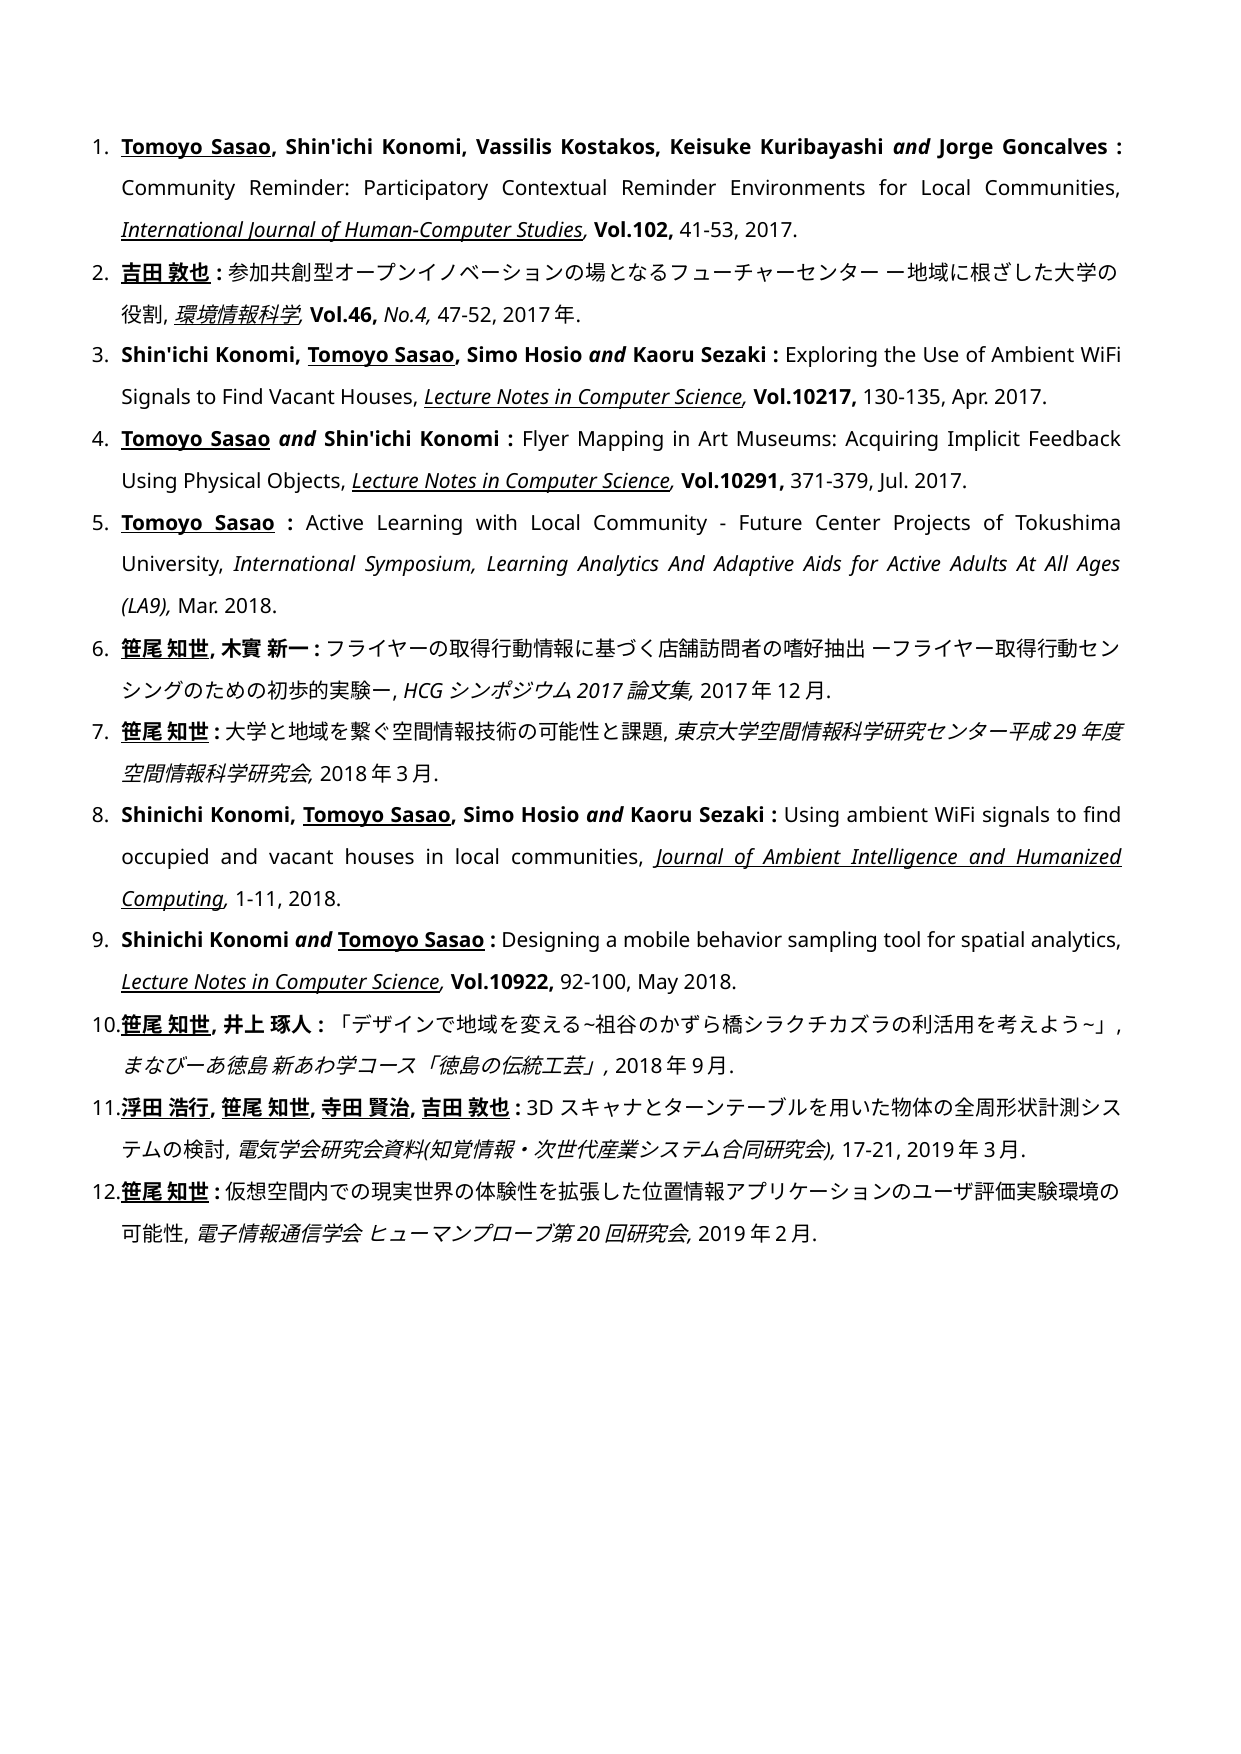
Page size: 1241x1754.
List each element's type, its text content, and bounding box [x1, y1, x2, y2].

list 笹尾 知世, 井上 琢人 : 「デザインで地域を変える~祖谷のかずら橋シラクチカズラの利活用を考えよう~」, まなびーあ徳島 新あわ学コース「徳島の伝統工芸」, 2018年9月. [92, 1002, 1122, 1086]
list Shinichi Konomi, Tomoyo Sasao, Simo Hosio and Kaoru Sezaki : Using ambient WiFi signals to find occupied and vacant houses in local communities, Journal of Ambient Intelligence and Humanized Computing, 1-11, 2018. [92, 793, 1122, 919]
list Tomoyo Sasao, Shin'ichi Konomi, Vassilis Kostakos, Keisuke Kuribayashi and Jorge Goncalves : Community Reminder: Participatory Contextual Reminder Environments for Local Communities, International Journal of Human-Computer Studies, Vol.102, 41-53, 2017. [92, 125, 1122, 250]
list 笹尾 知世, 木實 新一 : フライヤーの取得行動情報に基づく店舗訪問者の嗜好抽出 ーフライヤー取得行動センシングのための初歩的実験ー, HCGシンポジウム2017論文集, 2017年12月. [92, 626, 1122, 710]
list Shin'ichi Konomi, Tomoyo Sasao, Simo Hosio and Kaoru Sezaki : Exploring the Use of Ambient WiFi Signals to Find Vacant Houses, Lecture Notes in Computer Science, Vol.10217, 130-135, Apr. 2017. [92, 334, 1122, 417]
list 笹尾 知世 : 大学と地域を繋ぐ空間情報技術の可能性と課題, 東京大学空間情報科学研究センター平成29年度空間情報科学研究会, 2018年3月. [92, 710, 1122, 793]
list 笹尾 知世 : 仮想空間内での現実世界の体験性を拡張した位置情報アプリケーションのユーザ評価実験環境の可能性, 電子情報通信学会 ヒューマンプローブ第20回研究会, 2019年2月. [92, 1169, 1122, 1253]
list 吉田 敦也 : 参加共創型オープンイノベーションの場となるフューチャーセンター ー地域に根ざした大学の役割, 環境情報科学, Vol.46, No.4, 47-52, 2017年. [92, 250, 1122, 334]
list Tomoyo Sasao and Shin'ichi Konomi : Flyer Mapping in Art Museums: Acquiring Implicit Feedback Using Physical Objects, Lecture Notes in Computer Science, Vol.10291, 371-379, Jul. 2017. [92, 417, 1122, 501]
list 浮田 浩行, 笹尾 知世, 寺田 賢治, 吉田 敦也 : 3D スキャナとターンテーブルを用いた物体の全周形状計測システムの検討, 電気学会研究会資料(知覚情報・次世代産業システム合同研究会), 17-21, 2019年3月. [92, 1086, 1122, 1169]
list Shinichi Konomi and Tomoyo Sasao : Designing a mobile behavior sampling tool for spatial analytics, Lecture Notes in Computer Science, Vol.10922, 92-100, May 2018. [92, 919, 1122, 1002]
list Tomoyo Sasao : Active Learning with Local Community - Future Center Projects of Tokushima University, International Symposium, Learning Analytics And Adaptive Aids for Active Adults At All Ages (LA9), Mar. 2018. [92, 501, 1122, 626]
